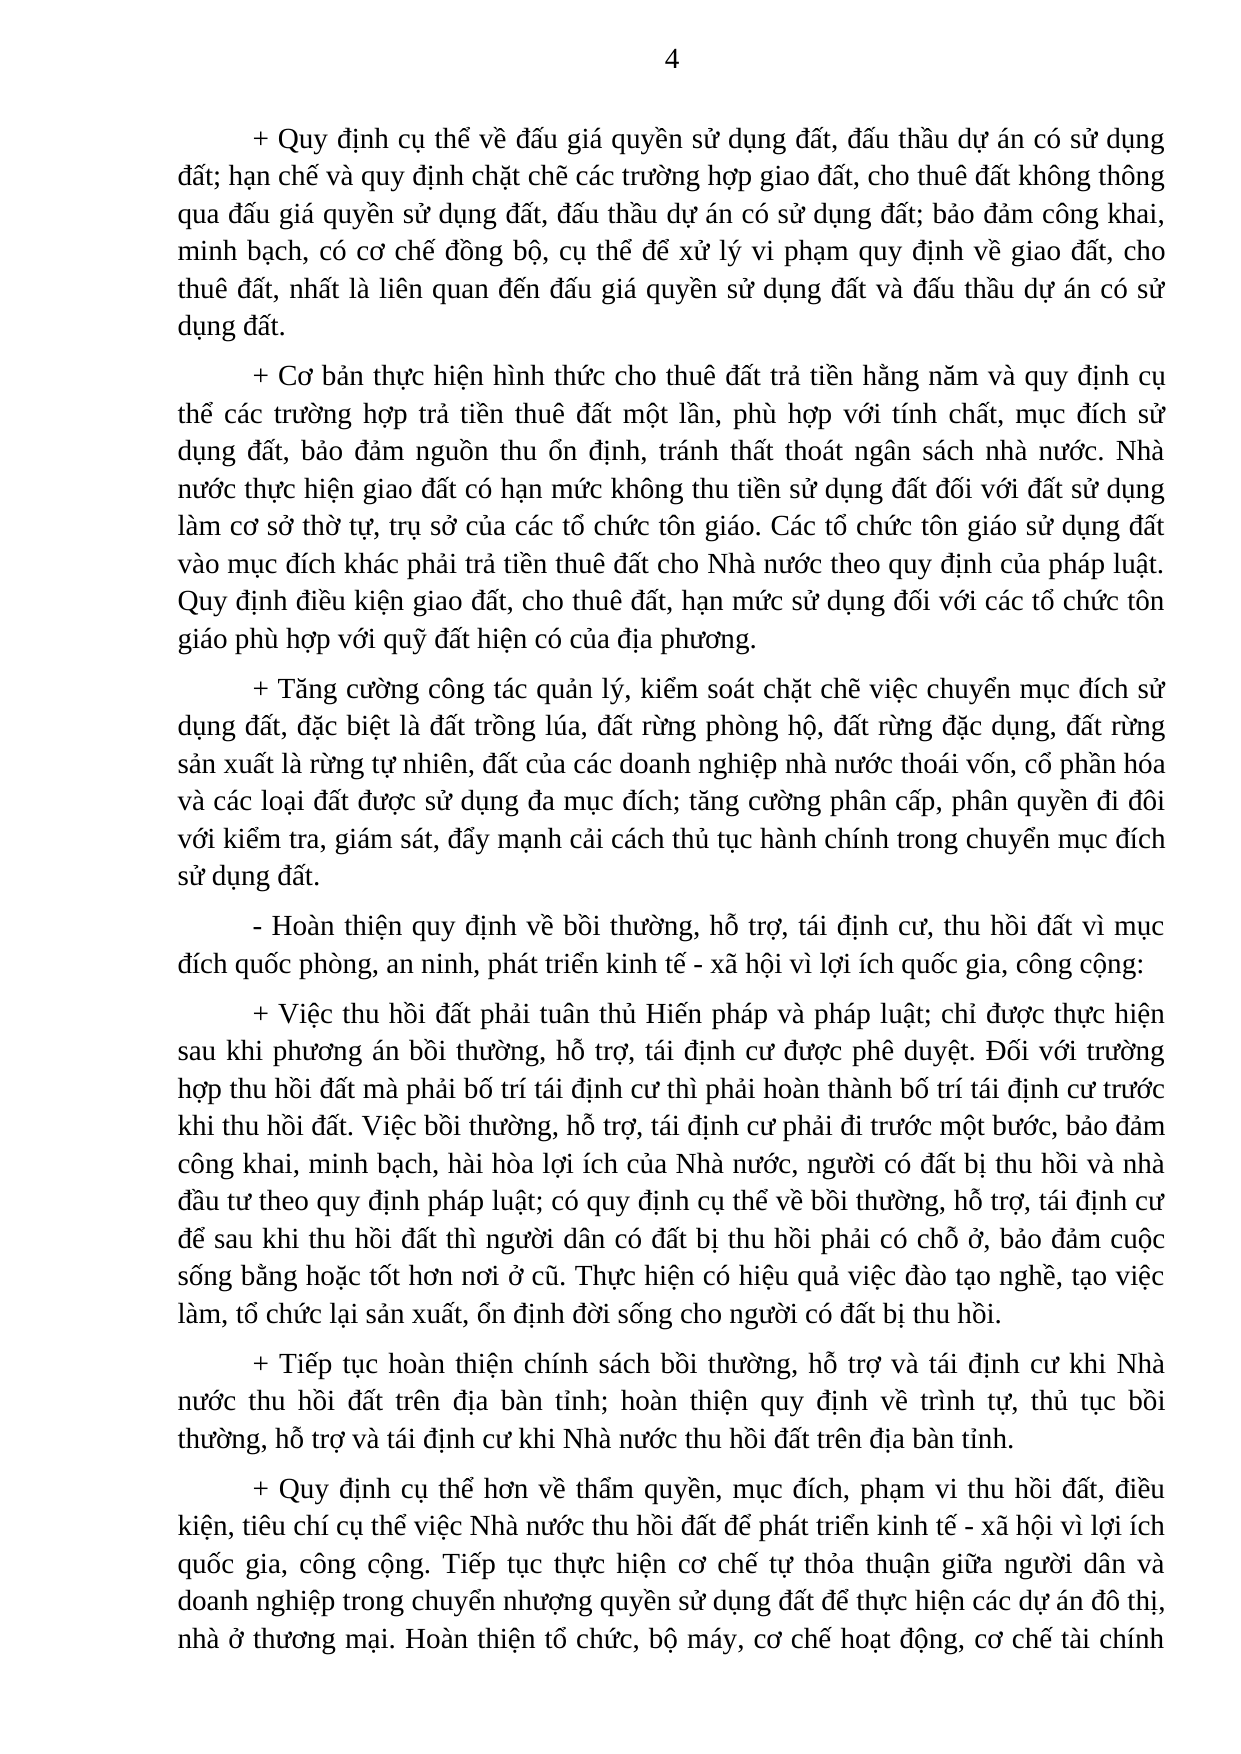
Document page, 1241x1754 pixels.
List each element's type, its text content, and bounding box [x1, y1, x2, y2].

text + Việc thu hồi đất phải tuân thủ Hiến pháp và pháp luật; chỉ được thực hiện sau khi phương án bồi thường, hỗ trợ, tái định cư được phê duyệt. Đối với trường hợp thu hồi đất mà phải bố trí tái định cư thì phải hoàn thành bố trí tái định cư trước khi thu hồi đất. Việc bồi thường, hỗ trợ, tái định cư phải đi trước một bước, bảo đảm công khai, minh bạch, hài hòa lợi ích của Nhà nước, người có đất bị thu hồi và nhà đầu tư theo quy định pháp luật; có quy định cụ thể về bồi thường, hỗ trợ, tái định cư để sau khi thu hồi đất thì người dân có đất bị thu hồi phải có chỗ ở, bảo đảm cuộc sống bằng hoặc tốt hơn nơi ở cũ. Thực hiện có hiệu quả việc đào tạo nghề, tạo việc làm, tổ chức lại sản xuất, ổn định đời sống cho người có đất bị thu hồi. [177, 993, 1166, 1331]
text + Tăng cường công tác quản lý, kiểm soát chặt chẽ việc chuyển mục đích sử dụng đất, đặc biệt là đất trồng lúa, đất rừng phòng hộ, đất rừng đặc dụng, đất rừng sản xuất là rừng tự nhiên, đất của các doanh nghiệp nhà nước thoái vốn, cổ phần hóa và các loại đất được sử dụng đa mục đích; tăng cường phân cấp, phân quyền đi đôi với kiểm tra, giám sát, đẩy mạnh cải cách thủ tục hành chính trong chuyển mục đích sử dụng đất. [177, 668, 1166, 893]
text + Tiếp tục hoàn thiện chính sách bồi thường, hỗ trợ và tái định cư khi Nhà nước thu hồi đất trên địa bàn tỉnh; hoàn thiện quy định về trình tự, thủ tục bồi thường, hỗ trợ và tái định cư khi Nhà nước thu hồi đất trên địa bàn tỉnh. [177, 1343, 1166, 1456]
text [177, 1468, 1166, 1656]
text + Quy định cụ thể về đấu giá quyền sử dụng đất, đấu thầu dự án có sử dụng đất; hạn chế và quy định chặt chẽ các trường hợp giao đất, cho thuê đất không thông qua đấu giá quyền sử dụng đất, đấu thầu dự án có sử dụng đất; bảo đảm công khai, minh bạch, có cơ chế đồng bộ, cụ thể để xử lý vi phạm quy định về giao đất, cho thuê đất, nhất là liên quan đến đấu giá quyền sử dụng đất và đấu thầu dự án có sử dụng đất. [177, 118, 1166, 343]
text - Hoàn thiện quy định về bồi thường, hỗ trợ, tái định cư, thu hồi đất vì mục đích quốc phòng, an ninh, phát triển kinh tế - xã hội vì lợi ích quốc gia, công cộng: [177, 906, 1166, 981]
text + Cơ bản thực hiện hình thức cho thuê đất trả tiền hằng năm và quy định cụ thể các trường hợp trả tiền thuê đất một lần, phù hợp với tính chất, mục đích sử dụng đất, bảo đảm nguồn thu ổn định, tránh thất thoát ngân sách nhà nước. Nhà nước thực hiện giao đất có hạn mức không thu tiền sử dụng đất đối với đất sử dụng làm cơ sở thờ tự, trụ sở của các tổ chức tôn giáo. Các tổ chức tôn giáo sử dụng đất vào mục đích khác phải trả tiền thuê đất cho Nhà nước theo quy định của pháp luật. Quy định điều kiện giao đất, cho thuê đất, hạn mức sử dụng đối với các tổ chức tôn giáo phù hợp với quỹ đất hiện có của địa phương. [177, 356, 1166, 656]
